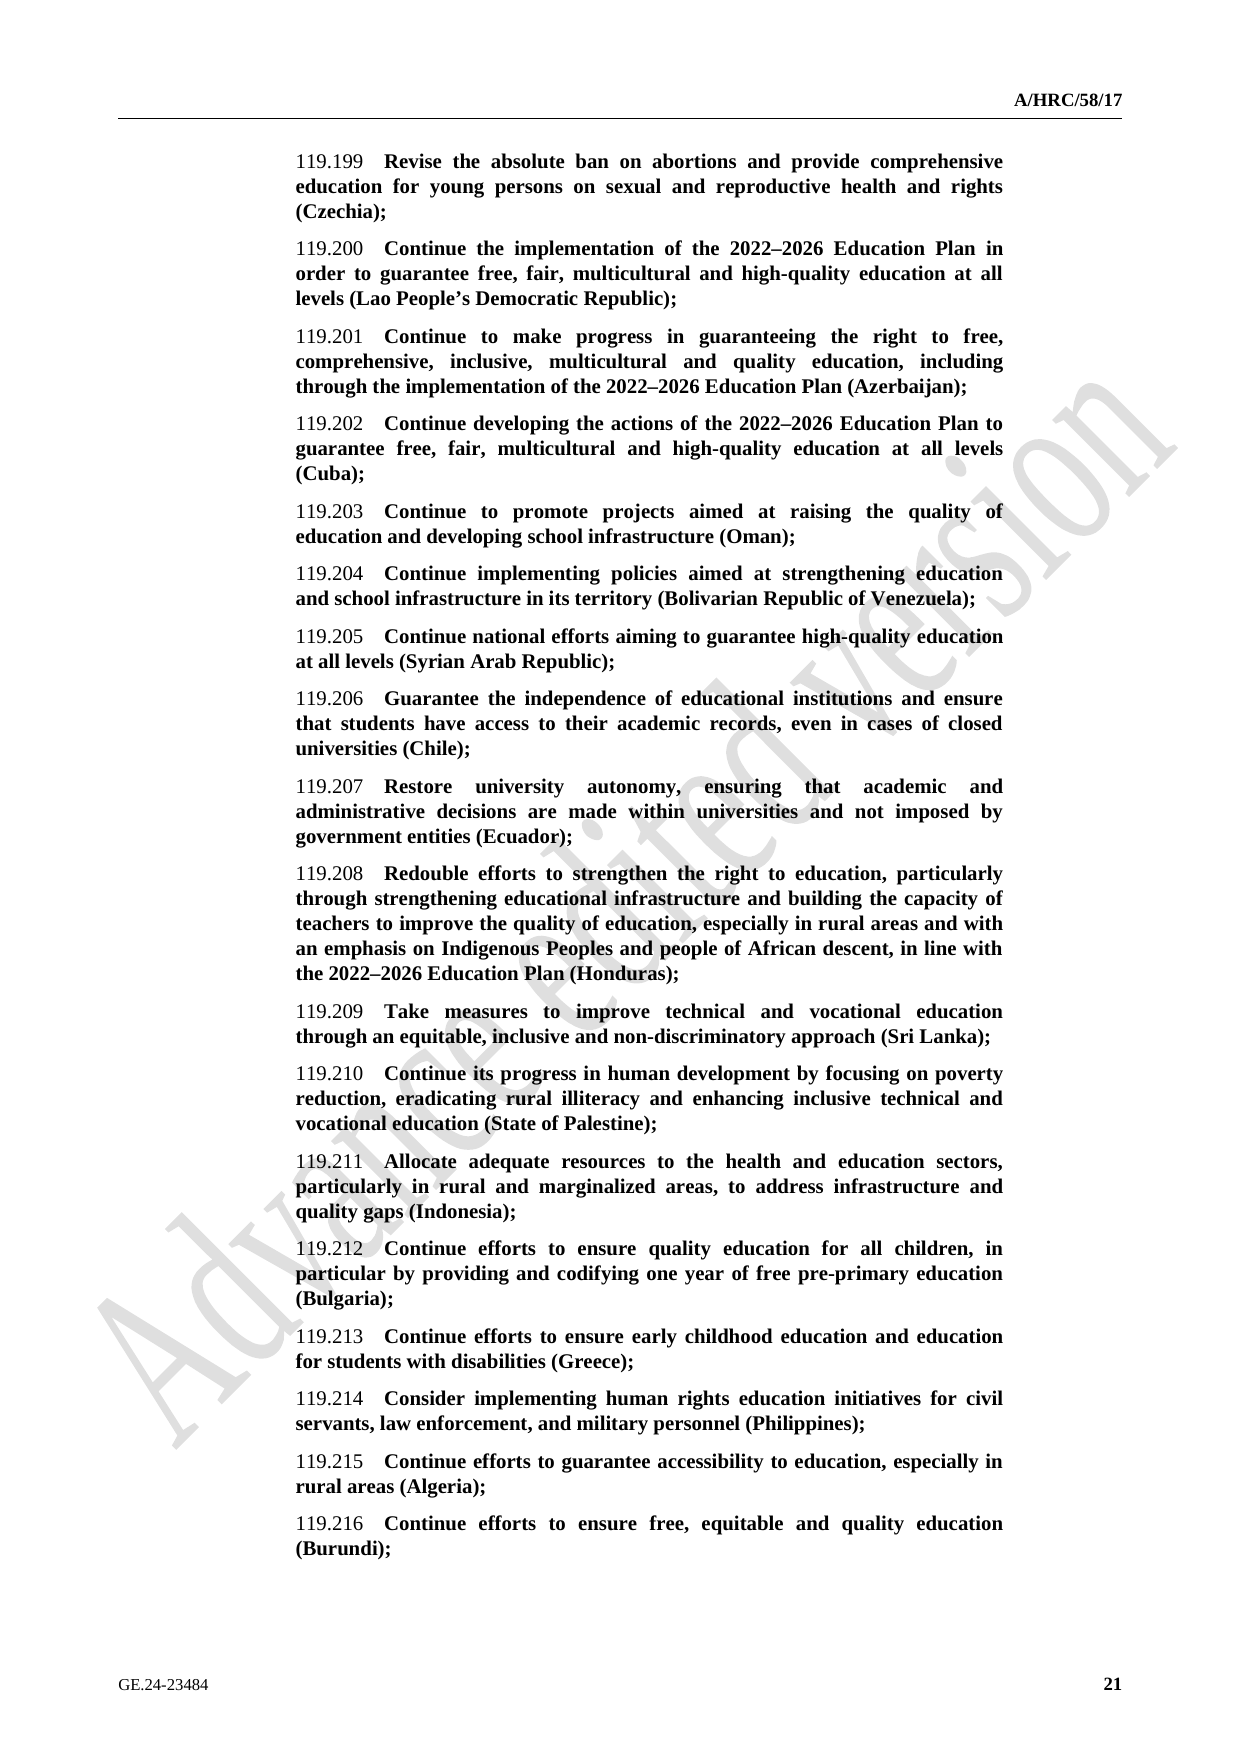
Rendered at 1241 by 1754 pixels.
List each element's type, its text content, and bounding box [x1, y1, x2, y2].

text 119.216 Continue efforts to ensure free, equitable and quality education (Burundi); [295, 1510, 1004, 1560]
text 119.212 Continue efforts to ensure quality education for all children, in particular by providing and codifying one year of free pre-primary education (Bulgaria); [295, 1235, 1004, 1310]
text 119.208 Redouble efforts to strengthen the right to education, particularly through strengthening educational infrastructure and building the capacity of teachers to improve the quality of education, especially in rural areas and with an emphasis on Indigenous Peoples and people of African descent, in line with the 2022–2026 Education Plan (Honduras); [295, 860, 1004, 985]
text 119.206 Guarantee the independence of educational institutions and ensure that students have access to their academic records, even in cases of closed universities (Chile); [295, 685, 1004, 760]
text 119.201 Continue to make progress in guaranteeing the right to free, comprehensive, inclusive, multicultural and quality education, including through the implementation of the 2022–2026 Education Plan (Azerbaijan); [295, 323, 1004, 398]
text 119.205 Continue national efforts aiming to guarantee high-quality education at all levels (Syrian Arab Republic); [295, 623, 1004, 673]
text 119.204 Continue implementing policies aimed at strengthening education and school infrastructure in its territory (Bolivarian Republic of Venezuela); [295, 560, 1004, 610]
text 119.202 Continue developing the actions of the 2022–2026 Education Plan to guarantee free, fair, multicultural and high-quality education at all levels (Cuba); [295, 410, 1004, 485]
text 119.215 Continue efforts to guarantee accessibility to education, especially in rural areas (Algeria); [295, 1448, 1004, 1498]
text 119.214 Consider implementing human rights education initiatives for civil servants, law enforcement, and military personnel (Philippines); [295, 1385, 1004, 1435]
text 119.209 Take measures to improve technical and vocational education through an equitable, inclusive and non-discriminatory approach (Sri Lanka); [295, 998, 1004, 1048]
text 119.207 Restore university autonomy, ensuring that academic and administrative decisions are made within universities and not imposed by government entities (Ecuador); [295, 773, 1004, 848]
text 119.210 Continue its progress in human development by focusing on poverty reduction, eradicating rural illiteracy and enhancing inclusive technical and vocational education (State of Palestine); [295, 1060, 1004, 1135]
text 119.199 Revise the absolute ban on abortions and provide comprehensive education for young persons on sexual and reproductive health and rights (Czechia); [295, 148, 1004, 223]
text 119.213 Continue efforts to ensure early childhood education and education for students with disabilities (Greece); [295, 1323, 1004, 1373]
text 119.211 Allocate adequate resources to the health and education sectors, particularly in rural and marginalized areas, to address infrastructure and quality gaps (Indonesia); [295, 1148, 1004, 1223]
text 119.203 Continue to promote projects aimed at raising the quality of education and developing school infrastructure (Oman); [295, 498, 1004, 548]
text 119.200 Continue the implementation of the 2022–2026 Education Plan in order to guarantee free, fair, multicultural and high-quality education at all levels (Lao People’s Democratic Republic); [295, 235, 1004, 310]
